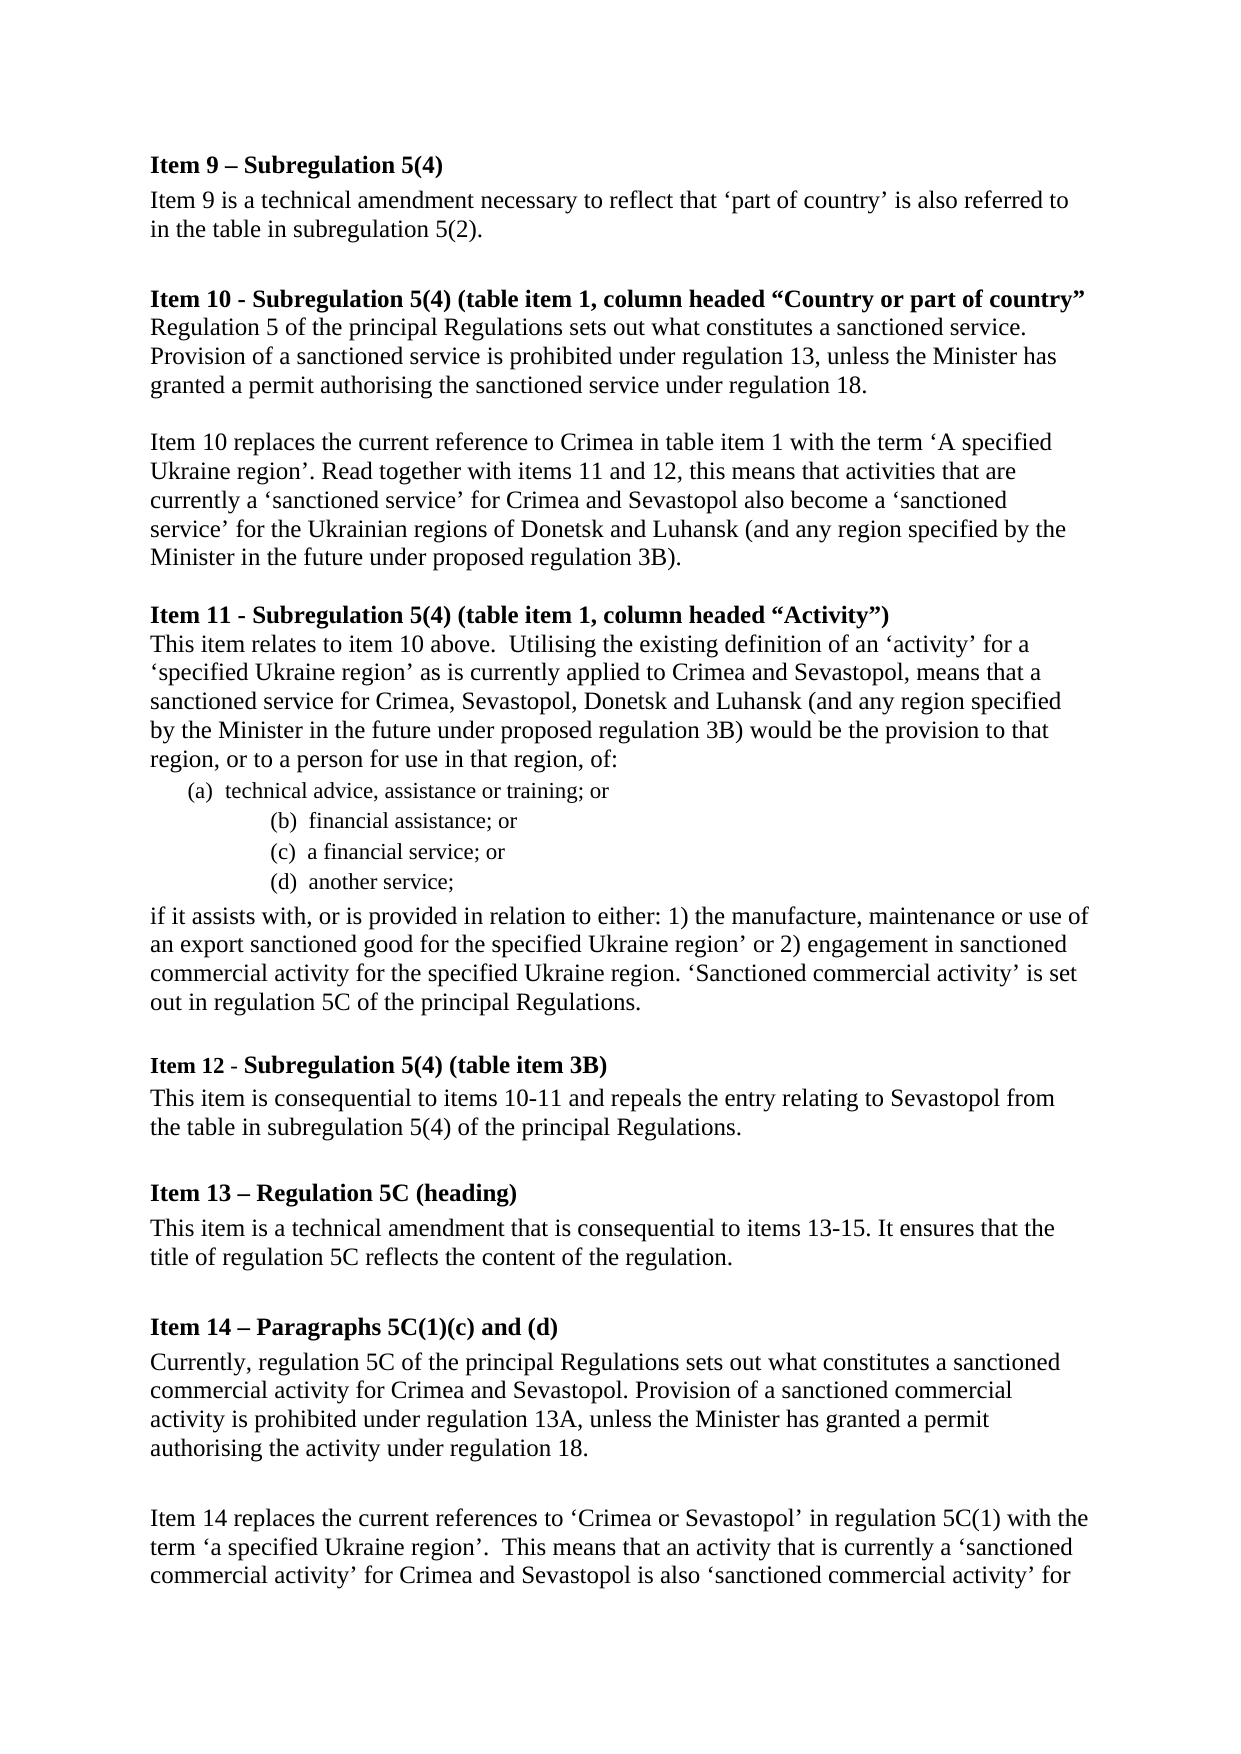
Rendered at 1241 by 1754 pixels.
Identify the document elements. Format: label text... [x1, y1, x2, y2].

text Item 10 - Subregulation 5(4) (table item 1, column headed “Country or part of country” [150, 284, 1090, 312]
text Item 13 – Regulation 5C (heading) [150, 1178, 1090, 1207]
text Item 10 replaces the current reference to Crimea in table item 1 with the term ‘A specified Ukraine region’. Read together with items 11 and 12, this means that activities that are currently a ‘sanctioned service’ for Crimea and Sevastopol also become a ‘sanctioned service’ for the Ukrainian regions of Donetsk and Luhansk (and any region specified by the Minister in the future under proposed regulation 3B). [150, 427, 1090, 571]
text (b) financial assistance; or [150, 807, 1090, 833]
text This item is a technical amendment that is consequential to items 13-15. It ensures that the title of regulation 5C reflects the content of the regulation. [150, 1213, 1090, 1271]
text Item 11 - Subregulation 5(4) (table item 1, column headed “Activity”) [150, 600, 1090, 629]
text Item 9 is a technical amendment necessary to reflect that ‘part of country’ is also referred to in the table in subregulation 5(2). [150, 185, 1090, 242]
text if it assists with, or is provided in relation to either: 1) the manufacture, maintenance or use of an export sanctioned good for the specified Ukraine region’ or 2) engagement in sanctioned commercial activity for the specified Ukraine region. ‘Sanctioned commercial activity’ is set out in regulation 5C of the principal Regulations. [150, 901, 1090, 1016]
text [150, 1503, 1090, 1589]
text Regulation 5 of the principal Regulations sets out what constitutes a sanctioned service. Provision of a sanctioned service is prohibited under regulation 13, unless the Minister has granted a permit authorising the sanctioned service under regulation 18. [150, 312, 1090, 399]
text This item relates to item 10 above. Utilising the existing definition of an ‘activity’ for a ‘specified Ukraine region’ as is currently applied to Crimea and Sevastopol, means that a sanctioned service for Crimea, Sevastopol, Donetsk and Luhansk (and any region specified by the Minister in the future under proposed regulation 3B) would be the provision to that region, or to a person for use in that region, of: [150, 629, 1090, 772]
text Currently, regulation 5C of the principal Regulations sets out what constitutes a sanctioned commercial activity for Crimea and Sevastopol. Provision of a sanctioned commercial activity is prohibited under regulation 13A, unless the Minister has granted a permit authorising the activity under regulation 18. [150, 1347, 1090, 1462]
text This item is consequential to items 10-11 and repeals the entry relating to Sevastopol from the table in subregulation 5(4) of the principal Regulations. [150, 1083, 1090, 1141]
text Item 14 – Paragraphs 5C(1)(c) and (d) [150, 1312, 1090, 1341]
text (d) another service; [150, 868, 1090, 894]
text Item 9 – Subregulation 5(4) [150, 150, 1090, 179]
text Item 12 - Subregulation 5(4) (table item 3B) [150, 1051, 1090, 1079]
text (c) a financial service; or [150, 838, 1090, 864]
list technical advice, assistance or training; or [187, 777, 1090, 803]
